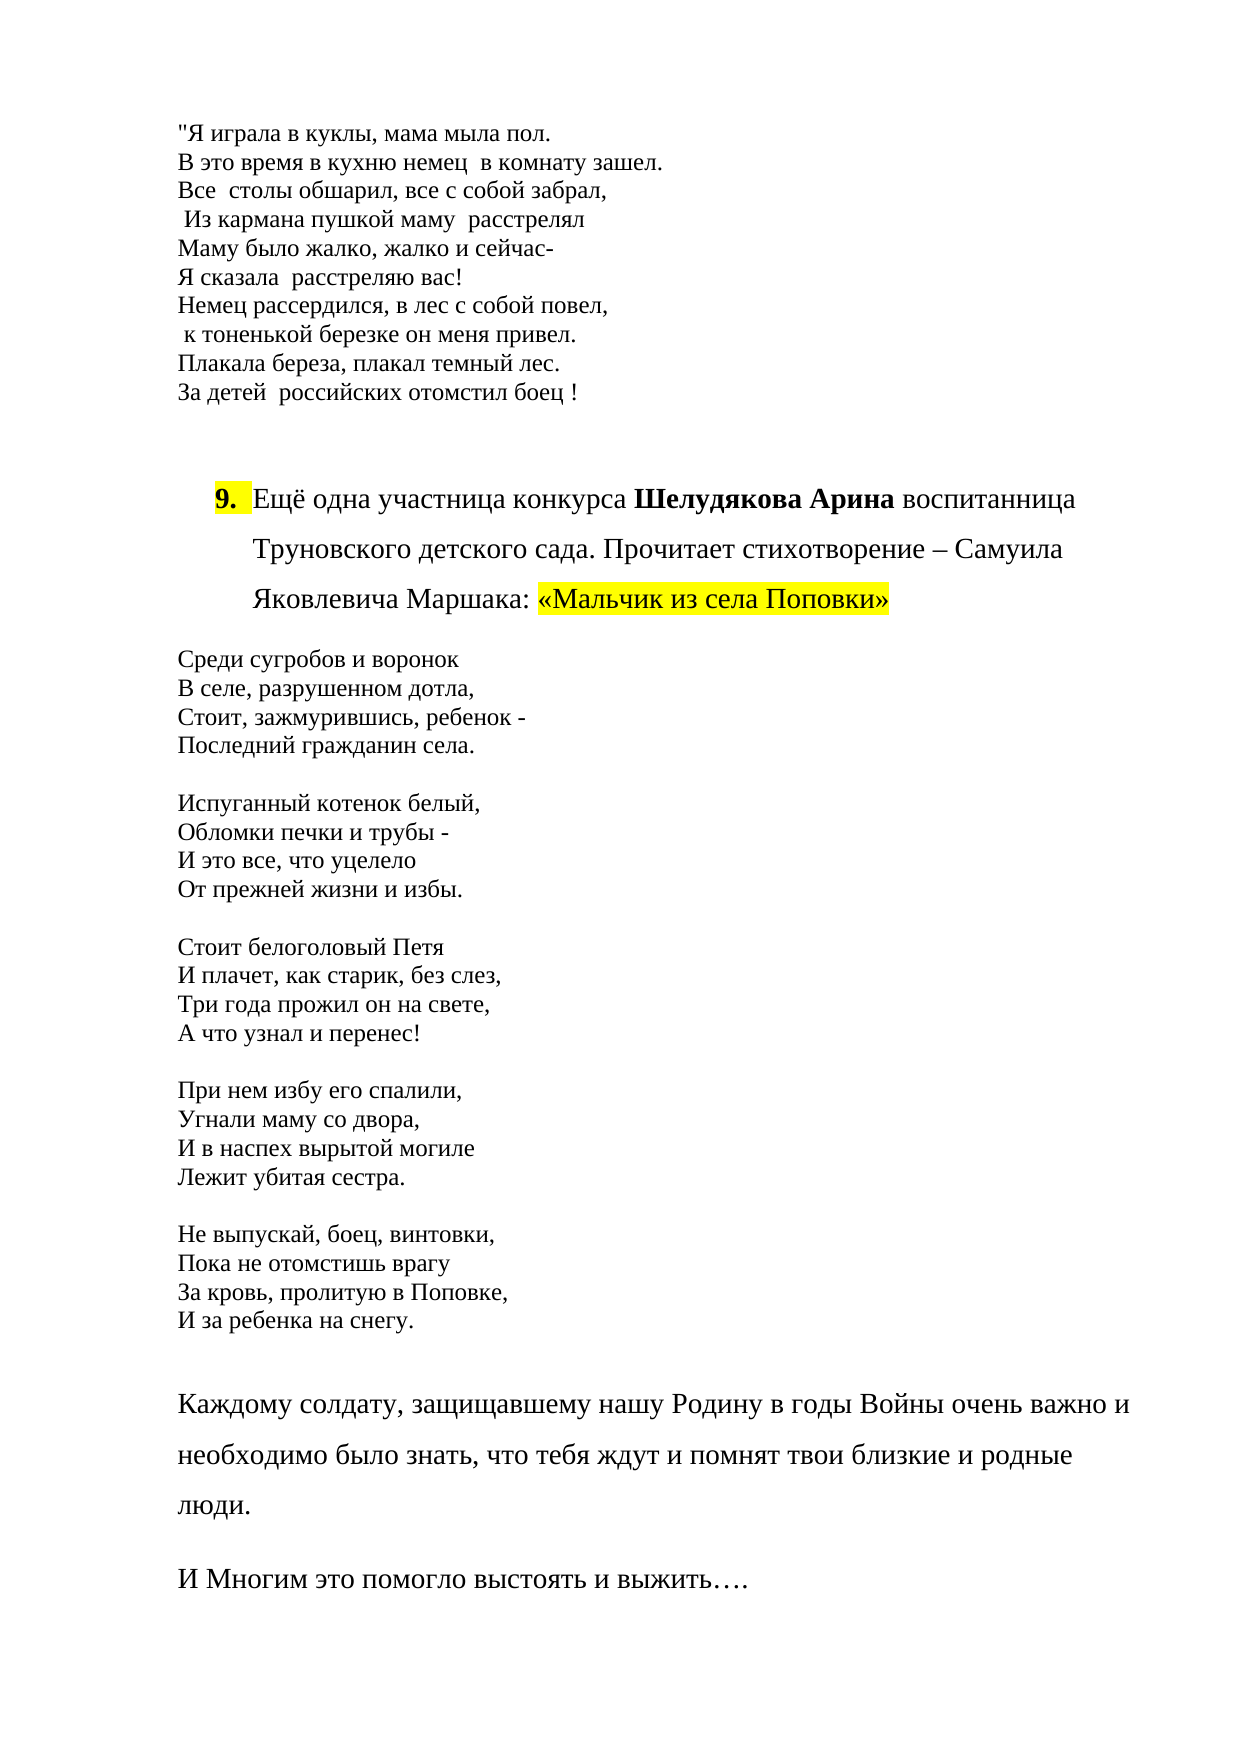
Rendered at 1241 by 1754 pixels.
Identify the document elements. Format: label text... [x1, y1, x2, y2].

list Ещё одна участница конкурса Шелудякова Арина воспитанница Труновского детского сада. Прочитает стихотворение – Самуила Яковлевича Маршака: «Мальчик из села Поповки» [215, 481, 1152, 615]
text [177, 118, 1152, 406]
text Среди сугробов и воронок В селе, разрушенном дотла, Стоит, зажмурившись, ребенок - Последний гражданин села. Испуганный котенок белый, Обломки печки и трубы - И это все, что уцелело От прежней жизни и избы. Стоит белоголовый Петя И плачет, как старик, без слез, Три года прожил он на свете, А что узнал и перенес! При нем избу его спалили, Угнали маму со двора, И в наспех вырытой могиле Лежит убитая сестра. Не выпускай, боец, винтовки, Пока не отомстишь врагу За кровь, пролитую в Поповке, И за ребенка на снегу. [177, 644, 1152, 1334]
text И Многим это помогло выстоять и выжить…. [177, 1561, 1152, 1594]
text Каждому солдату, защищавшему нашу Родину в годы Войны очень важно и необходимо было знать, что тебя ждут и помнят твои близкие и родные люди. [177, 1387, 1152, 1521]
